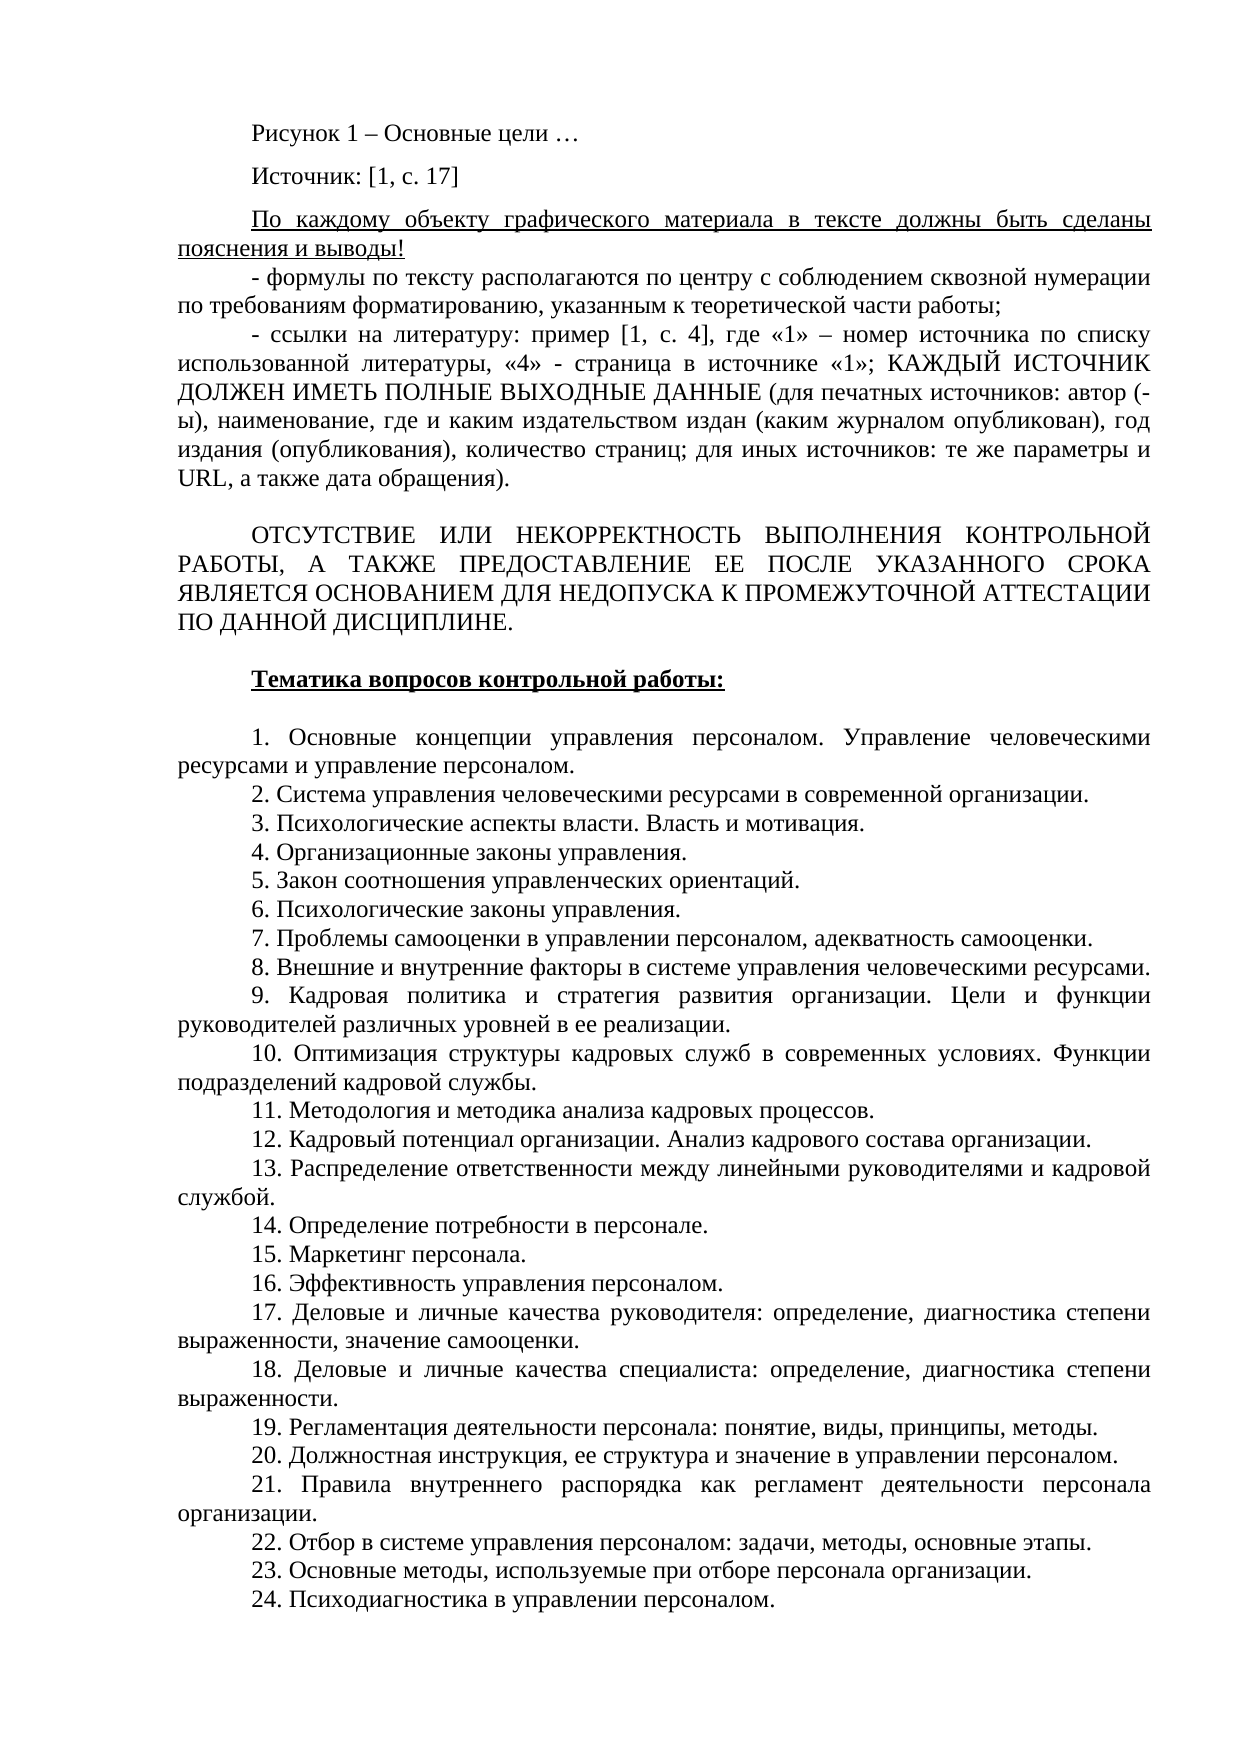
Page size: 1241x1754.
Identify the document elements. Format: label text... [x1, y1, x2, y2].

text ОТСУТСТВИЕ ИЛИ НЕКОРРЕКТНОСТЬ ВЫПОЛНЕНИЯ КОНТРОЛЬНОЙ РАБОТЫ, А ТАКЖЕ ПРЕДОСТАВЛЕНИЕ ЕЕ ПОСЛЕ УКАЗАННОГО СРОКА ЯВЛЯЕТСЯ ОСНОВАНИЕМ ДЛЯ НЕДОПУСКА К ПРОМЕЖУТОЧНОЙ АТТЕСТАЦИИ ПО ДАННОЙ ДИСЦИПЛИНЕ. [177, 521, 1152, 636]
text 4. Организационные законы управления. [177, 837, 1152, 866]
text 20. Должностная инструкция, ее структура и значение в управлении персоналом. [177, 1441, 1152, 1469]
text Источник: [1, c. 17] [177, 161, 1152, 190]
text 11. Методология и методика анализа кадровых процессов. [177, 1096, 1152, 1124]
text 7. Проблемы самооценки в управлении персоналом, адекватность самооценки. [177, 923, 1152, 952]
text 22. Отбор в системе управления персоналом: задачи, методы, основные этапы. [177, 1527, 1152, 1556]
text - формулы по тексту располагаются по центру с соблюдением сквозной нумерации по требованиям форматированию, указанным к теоретической части работы; [177, 262, 1152, 319]
text 12. Кадровый потенциал организации. Анализ кадрового состава организации. [177, 1124, 1152, 1153]
text 18. Деловые и личные качества специалиста: определение, диагностика степени выраженности. [177, 1354, 1152, 1412]
text 1. Основные концепции управления персоналом. Управление человеческими ресурсами и управление персоналом. [177, 722, 1152, 779]
text 17. Деловые и личные качества руководителя: определение, диагностика степени выраженности, значение самооценки. [177, 1297, 1152, 1354]
text По каждому объекту графического материала в тексте должны быть сделаны пояснения и выводы! [177, 204, 1152, 262]
text 3. Психологические аспекты власти. Власть и мотивация. [177, 808, 1152, 837]
text Рисунок 1 – Основные цели … [177, 118, 1152, 147]
text 10. Оптимизация структуры кадровых служб в современных условиях. Функции подразделений кадровой службы. [177, 1038, 1152, 1096]
text 5. Закон соотношения управленческих ориентаций. [177, 866, 1152, 894]
text 21. Правила внутреннего распорядка как регламент деятельности персонала организации. [177, 1469, 1152, 1527]
text 23. Основные методы, используемые при отборе персонала организации. [177, 1556, 1152, 1584]
text 9. Кадровая политика и стратегия развития организации. Цели и функции руководителей различных уровней в ее реализации. [177, 981, 1152, 1038]
text 24. Психодиагностика в управлении персоналом. [177, 1584, 1152, 1613]
text Тематика вопросов контрольной работы: [177, 664, 1152, 693]
text 8. Внешние и внутренние факторы в системе управления человеческими ресурсами. [177, 952, 1152, 981]
text - ссылки на литературу: пример [1, c. 4], где «1» – номер источника по списку использованной литературы, «4» - страница в источнике «1»; КАЖДЫЙ ИСТОЧНИК ДОЛЖЕН ИМЕТЬ ПОЛНЫЕ ВЫХОДНЫЕ ДАННЫЕ (для печатных источников: автор (-ы), наименование, где и каким издательством издан (каким журналом опубликован), год издания (опубликования), количество страниц; для иных источников: те же параметры и URL, а также дата обращения). [177, 319, 1152, 492]
text 2. Система управления человеческими ресурсами в современной организации. [177, 779, 1152, 808]
text 16. Эффективность управления персоналом. [177, 1268, 1152, 1297]
text 13. Распределение ответственности между линейными руководителями и кадровой службой. [177, 1153, 1152, 1211]
text 6. Психологические законы управления. [177, 894, 1152, 923]
text 14. Определение потребности в персонале. [177, 1211, 1152, 1239]
text 19. Регламентация деятельности персонала: понятие, виды, принципы, методы. [177, 1412, 1152, 1441]
text 15. Маркетинг персонала. [177, 1239, 1152, 1268]
